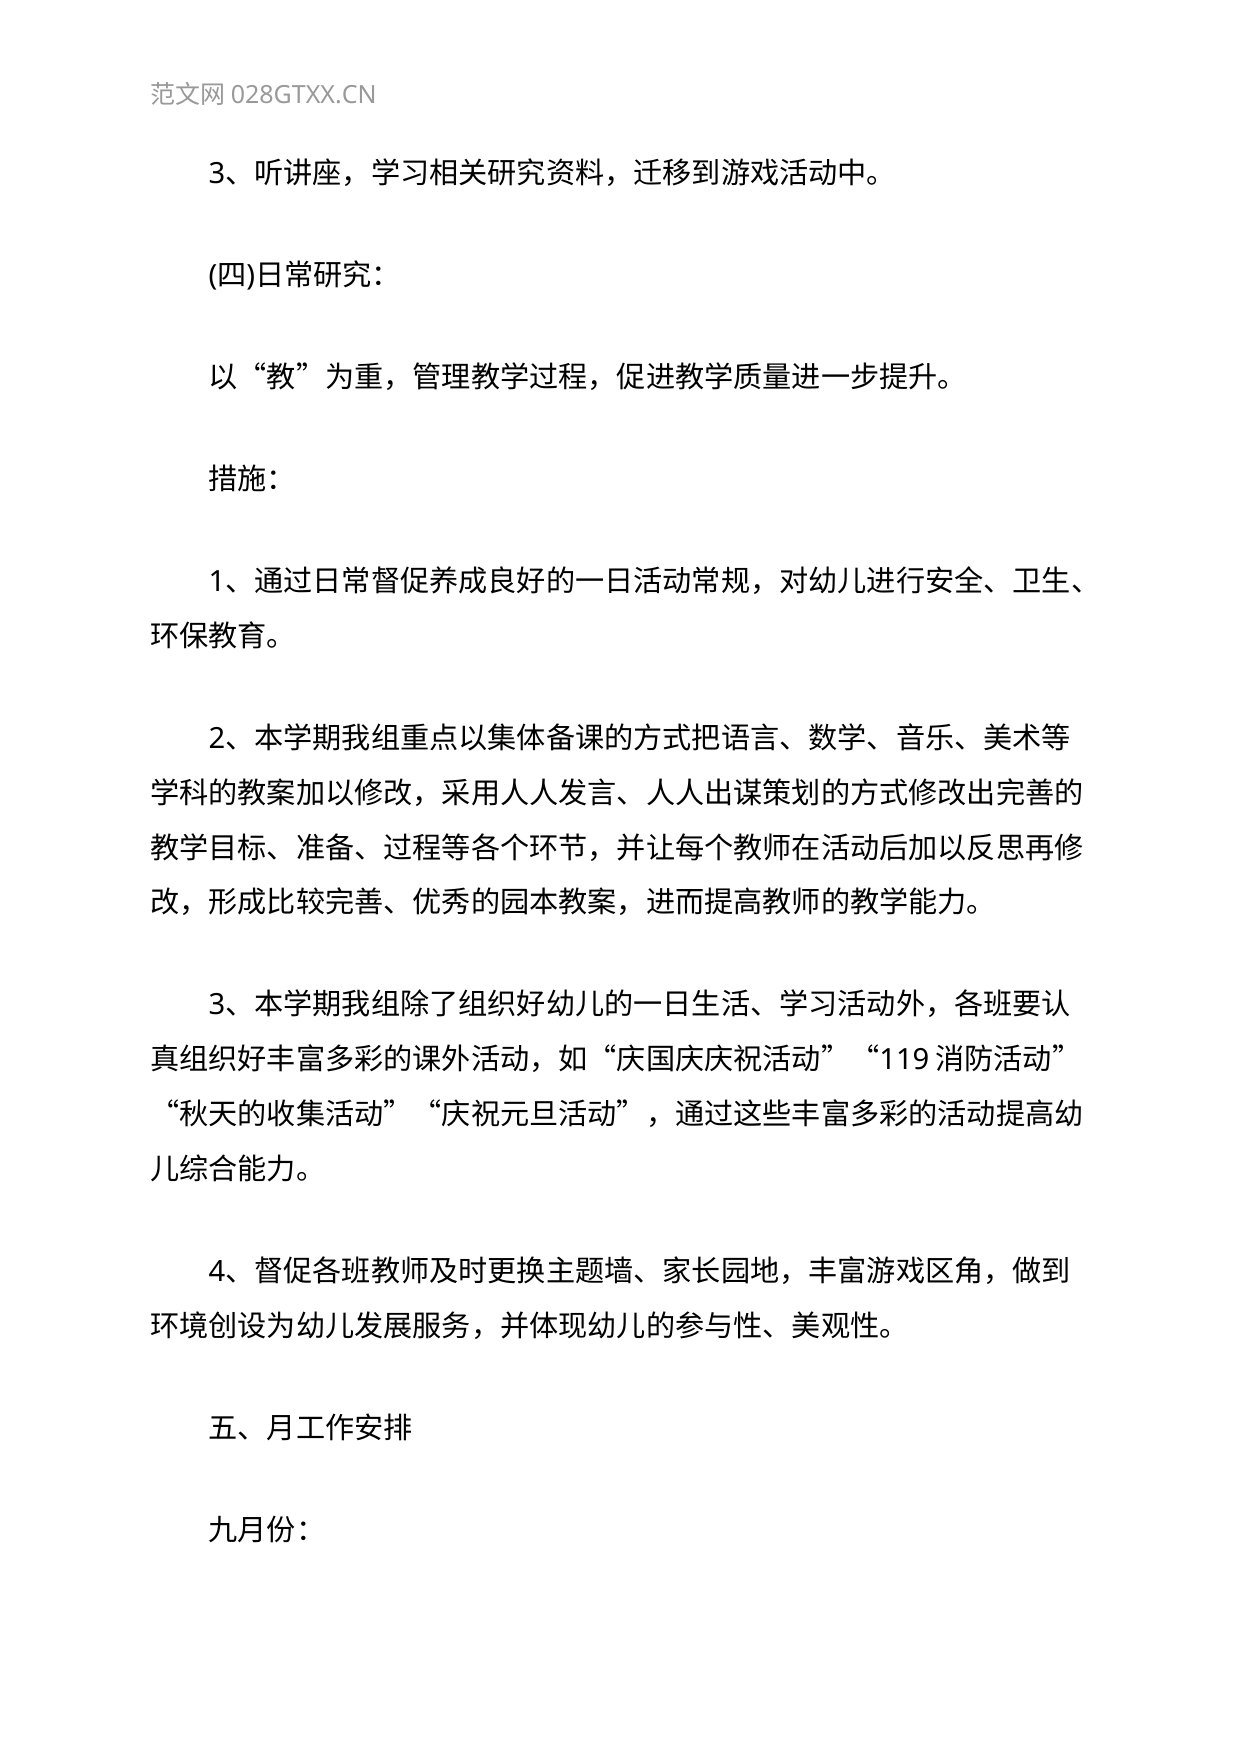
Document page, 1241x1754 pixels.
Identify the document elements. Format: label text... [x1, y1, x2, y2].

text 1、通过日常督促养成良好的一日活动常规，对幼儿进行安全、卫生、环保教育。 [150, 557, 1090, 655]
text 九月份： [150, 1506, 1090, 1548]
text 3、听讲座，学习相关研究资料，迁移到游戏活动中。 [150, 150, 1090, 192]
text 以“教”为重，管理教学过程，促进教学质量进一步提升。 [150, 354, 1090, 396]
text 2、本学期我组重点以集体备课的方式把语言、数学、音乐、美术等学科的教案加以修改，采用人人发言、人人出谋策划的方式修改出完善的教学目标、准备、过程等各个环节，并让每个教师在活动后加以反思再修改，形成比较完善、优秀的园本教案，进而提高教师的教学能力。 [150, 714, 1090, 921]
text 措施： [150, 456, 1090, 498]
text (四)日常研究： [150, 252, 1090, 294]
text 3、本学期我组除了组织好幼儿的一日生活、学习活动外，各班要认真组织好丰富多彩的课外活动，如“庆国庆庆祝活动”“119消防活动”“秋天的收集活动”“庆祝元旦活动”，通过这些丰富多彩的活动提高幼儿综合能力。 [150, 981, 1090, 1188]
text 五、月工作安排 [150, 1404, 1090, 1447]
text 4、督促各班教师及时更换主题墙、家长园地，丰富游戏区角，做到环境创设为幼儿发展服务，并体现幼儿的参与性、美观性。 [150, 1247, 1090, 1345]
